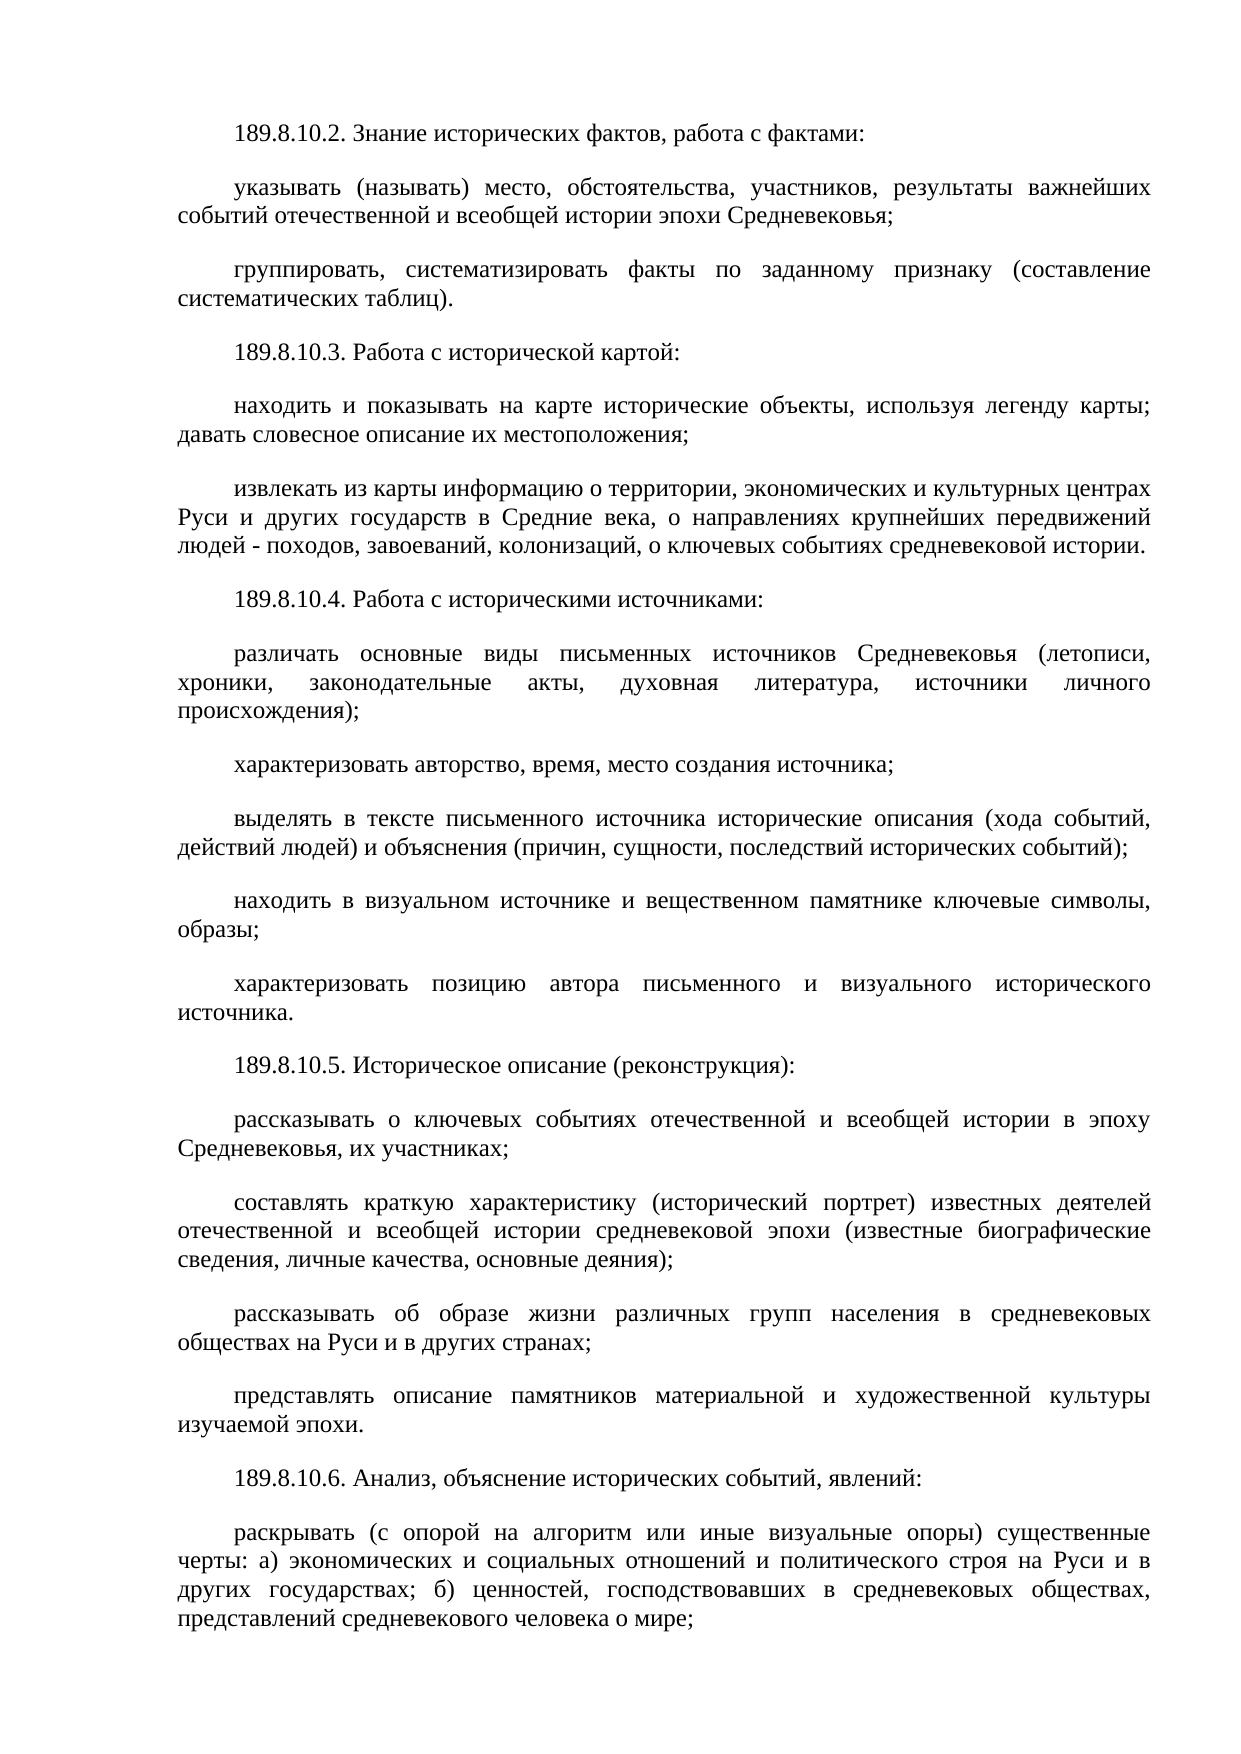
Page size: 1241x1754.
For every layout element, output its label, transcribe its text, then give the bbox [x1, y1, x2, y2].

text указывать (называть) место, обстоятельства, участников, результаты важнейших событий отечественной и всеобщей истории эпохи Средневековья; [177, 172, 1152, 229]
text составлять краткую характеристику (исторический портрет) известных деятелей отечественной и всеобщей истории средневековой эпохи (известные биографические сведения, личные качества, основные деяния); [177, 1187, 1152, 1273]
text раскрывать (с опорой на алгоритм или иные визуальные опоры) существенные черты: а) экономических и социальных отношений и политического строя на Руси и в других государствах; б) ценностей, господствовавших в средневековых обществах, представлений средневекового человека о мире; [177, 1517, 1152, 1632]
text 189.8.10.4. Работа с историческими источниками: [177, 584, 1152, 613]
text 189.8.10.3. Работа с исторической картой: [177, 337, 1152, 366]
text рассказывать об образе жизни различных групп населения в средневековых обществах на Руси и в других странах; [177, 1298, 1152, 1356]
text характеризовать позицию автора письменного и визуального исторического источника. [177, 968, 1152, 1026]
text рассказывать о ключевых событиях отечественной и всеобщей истории в эпоху Средневековья, их участниках; [177, 1104, 1152, 1162]
text 189.8.10.6. Анализ, объяснение исторических событий, явлений: [177, 1463, 1152, 1492]
text характеризовать авторство, время, место создания источника; [177, 749, 1152, 778]
text находить и показывать на карте исторические объекты, используя легенду карты; давать словесное описание их местоположения; [177, 391, 1152, 448]
text 189.8.10.5. Историческое описание (реконструкция): [177, 1051, 1152, 1079]
text извлекать из карты информацию о территории, экономических и культурных центрах Руси и других государств в Средние века, о направлениях крупнейших передвижений людей - походов, завоеваний, колонизаций, о ключевых событиях средневековой истории. [177, 473, 1152, 559]
text различать основные виды письменных источников Средневековья (летописи, хроники, законодательные акты, духовная литература, источники личного происхождения); [177, 638, 1152, 724]
text группировать, систематизировать факты по заданному признаку (составление систематических таблиц). [177, 254, 1152, 312]
text находить в визуальном источнике и вещественном памятнике ключевые символы, образы; [177, 886, 1152, 943]
text выделять в тексте письменного источника исторические описания (хода событий, действий людей) и объяснения (причин, сущности, последствий исторических событий); [177, 803, 1152, 861]
text 189.8.10.2. Знание исторических фактов, работа с фактами: [177, 118, 1152, 147]
text представлять описание памятников материальной и художественной культуры изучаемой эпохи. [177, 1381, 1152, 1438]
